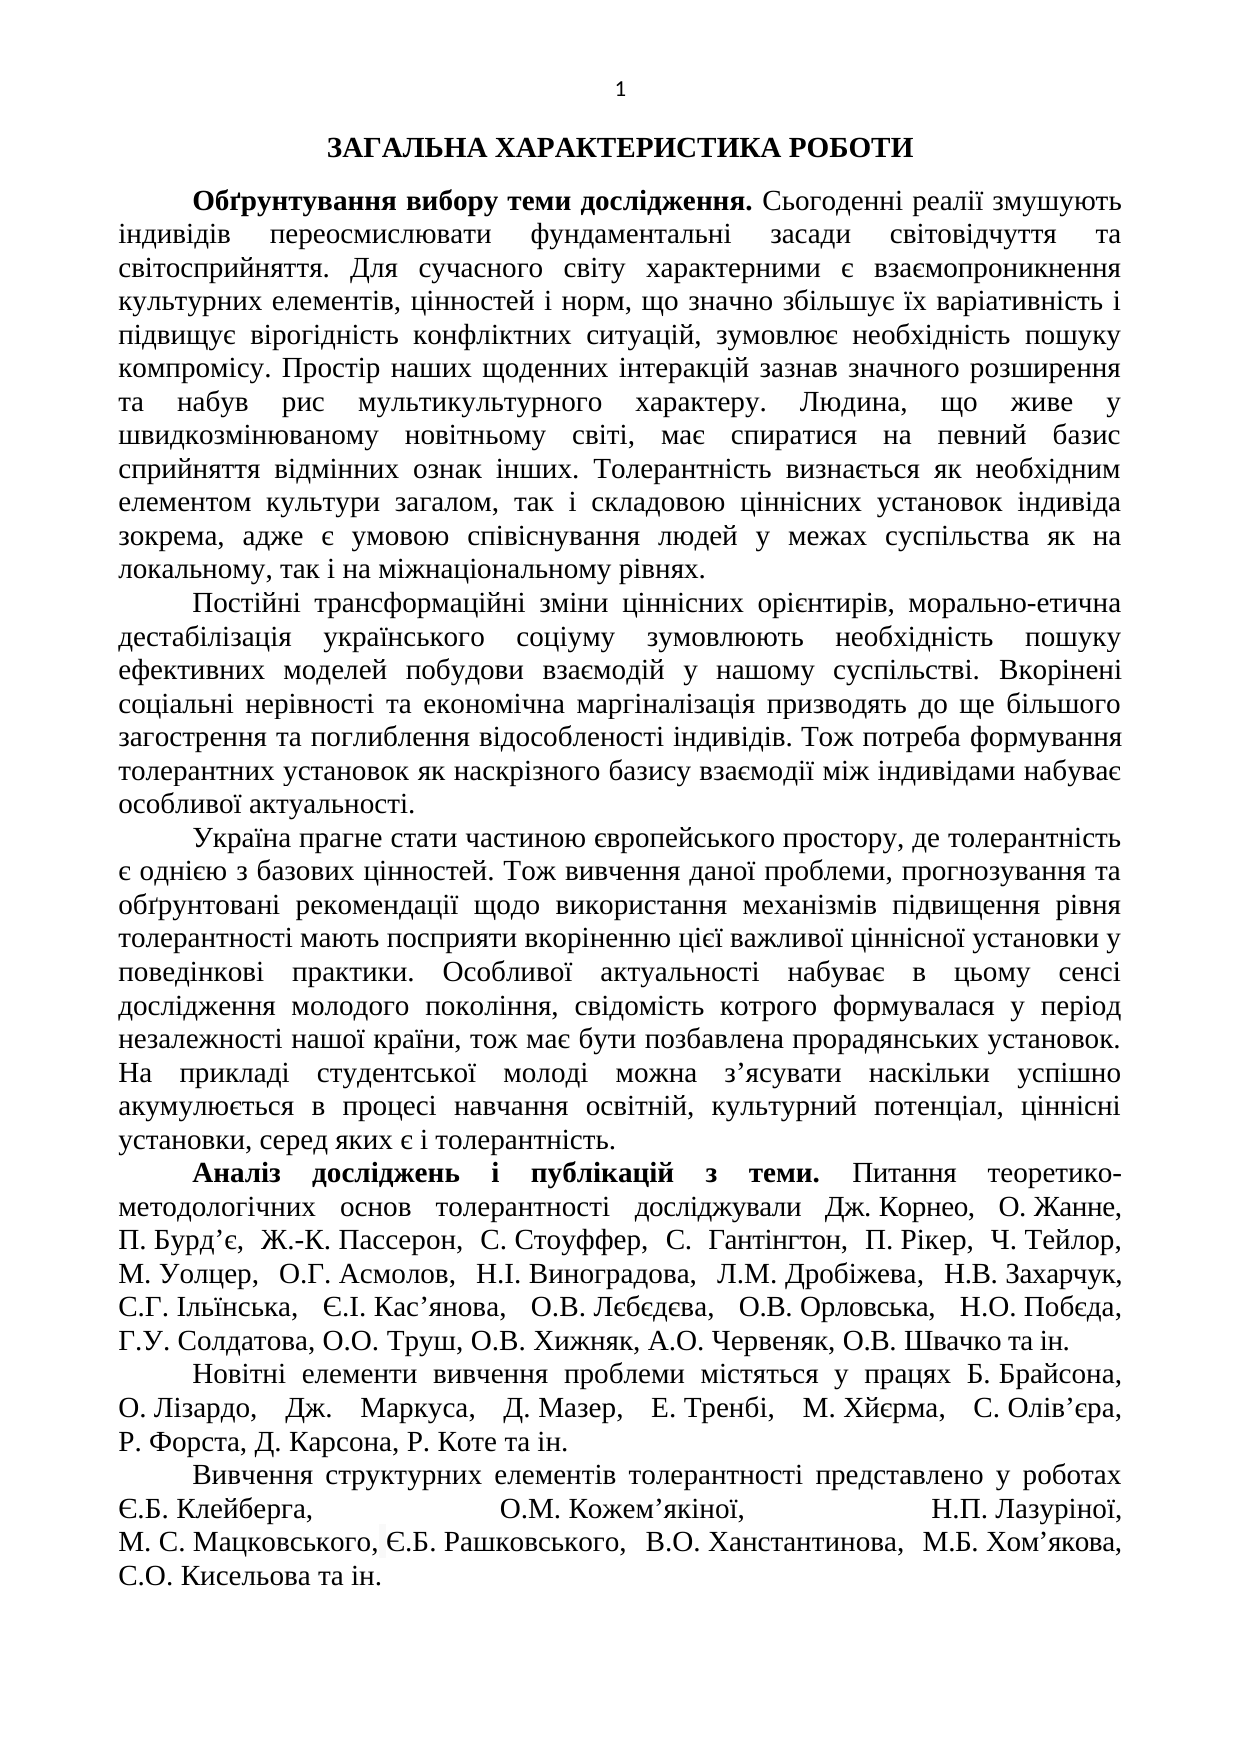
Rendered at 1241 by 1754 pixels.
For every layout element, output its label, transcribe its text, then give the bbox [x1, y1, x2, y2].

text Новітні елементи вивчення проблеми містяться у працях Б. Брайсона, O. Лізардо, Дж. Маркуса, Д. Мазер, Е. Тренбі, M. Хйєрма, С. Олів’єра, Р. Форста, Д. Карсона, Р. Коте та ін. [118, 1357, 1122, 1457]
text Вивчення структурних елементів толерантності представлено у роботах Є.Б. Клейберга, О.М. Кожем’якіної, Н.П. Лазуріної, М. С. Мацковського, Є.Б. Рашковського, В.О. Ханстантинова, М.Б. Хом’якова, С.О. Кисельова та ін. [118, 1457, 1122, 1591]
text Постійні трансформаційні зміни ціннісних орієнтирів, морально-етична дестабілізація українського соціуму зумовлюють необхідність пошуку ефективних моделей побудови взаємодій у нашому суспільстві. Вкорінені соціальні нерівності та економічна маргіналізація призводять до ще більшого загострення та поглиблення відособленості індивідів. Тож потреба формування толерантних установок як наскрізного базису взаємодії між індивідами набуває особливої актуальності. [118, 585, 1122, 686]
text Постійні трансформаційні зміни ціннісних орієнтирів, морально-етична дестабілізація українського соціуму зумовлюють необхідність пошуку ефективних моделей побудови взаємодій у нашому суспільстві. Вкорінені соціальні нерівності та економічна маргіналізація призводять до ще більшого загострення та поглиблення відособленості індивідів. Тож потреба формування толерантних установок як наскрізного базису взаємодії між індивідами набуває особливої актуальності. [118, 753, 1122, 820]
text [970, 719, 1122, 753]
text ЗАГАЛЬНА ХАРАКТЕРИСТИКА РОБОТИ [118, 130, 1122, 163]
text Аналіз досліджень і публікацій з теми. Питання теоретико-методологічних основ толерантності досліджували Дж. Корнео, О. Жанне, П. Бурд’є, Ж.-К. Пассерон, С. Стоуффер, С. Гантінгтон, П. Рікер, Ч. Тейлор, М. Уолцер, О.Г. Асмолов, Н.І. Виноградова, Л.М. Дробіжева, Н.В. Захарчук, С.Г. Ільїнська, Є.І. Кас’янова, О.В. Лєбєдєва, О.В. Орловська, Н.О. Побєда, Г.У. Солдатова, О.О. Труш, О.В. Хижняк, А.О. Червеняк, О.В. Швачко та ін. [118, 1155, 1122, 1357]
text Україна прагне стати частиною європейського простору, де толерантність є однією з базових цінностей. Тож вивчення даної проблеми, прогнозування та обґрунтовані рекомендації щодо використання механізмів підвищення рівня толерантності мають посприяти вкоріненню цієї важливої ціннісної установки у поведінкові практики. Особливої актуальності набуває в цьому сенсі дослідження молодого покоління, свідомість котрого формувалася у період незалежності нашої країни, тож має бути позбавлена прорадянських установок. На прикладі студентської молоді можна з’ясувати наскільки успішно акумулюється в процесі навчання освітній, культурний потенціал, ціннісні установки, серед яких є і толерантність. [118, 820, 1122, 1155]
text Обґрунтування вибору теми дослідження. Сьогоденні реалії змушують індивідів переосмислювати фундаментальні засади світовідчуття та світосприйняття. Для сучасного світу характерними є взаємопроникнення культурних елементів, цінностей і норм, що значно збільшує їх варіативність і підвищує вірогідність конфліктних ситуацій, зумовлює необхідність пошуку компромісу. Простір наших щоденних інтеракцій зазнав значного розширення та набув рис мультикультурного характеру. Людина, що живе у швидкозмінюваному новітньому світі, має спиратися на певний базис сприйняття відмінних ознак інших. Толерантність визнається як необхідним елементом культури загалом, так і складовою ціннісних установок індивіда зокрема, адже є умовою співіснування людей у межах суспільства як на локальному, так і на міжнаціональному рівнях. [118, 183, 1122, 585]
